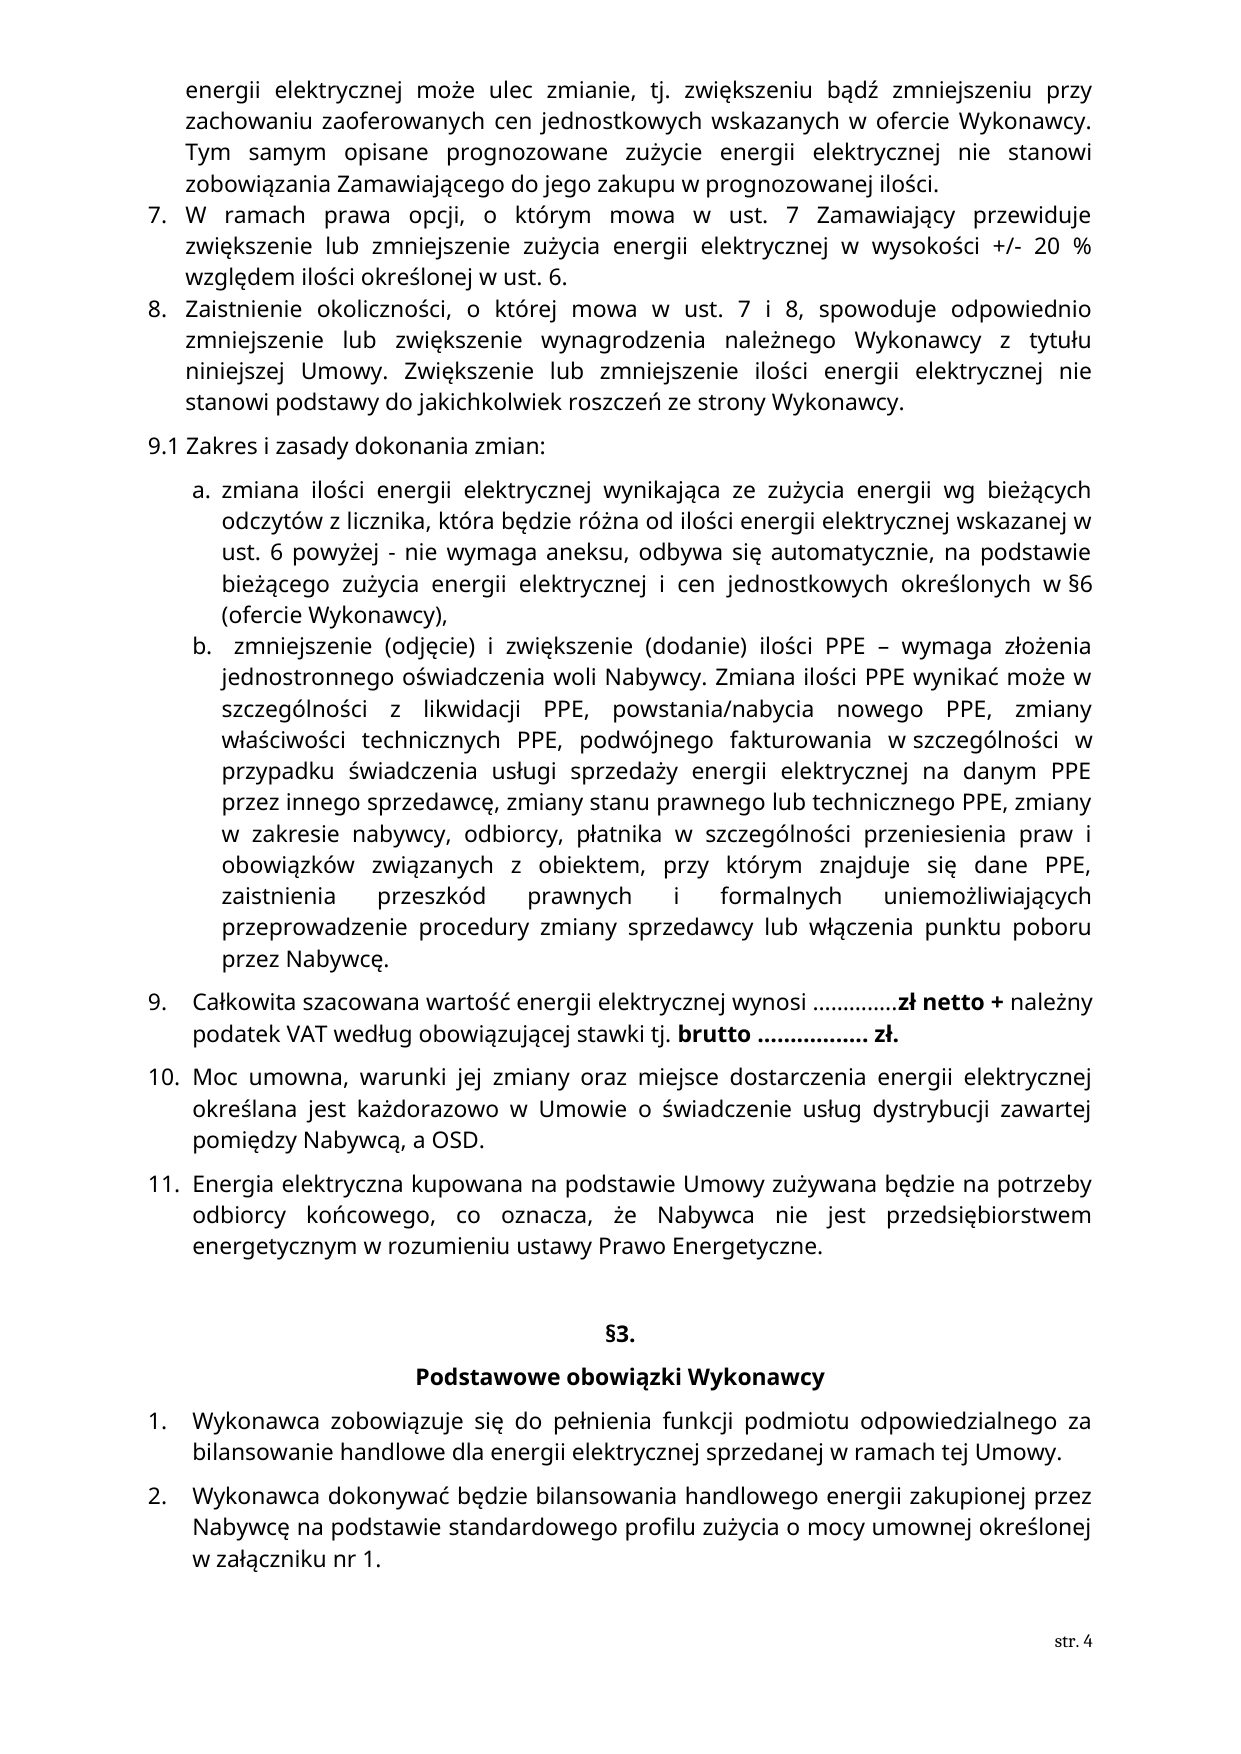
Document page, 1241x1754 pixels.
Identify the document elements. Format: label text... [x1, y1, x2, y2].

list Wykonawca zobowiązuje się do pełnienia funkcji podmiotu odpowiedzialnego za bilansowanie handlowe dla energii elektrycznej sprzedanej w ramach tej Umowy. [148, 1405, 1093, 1468]
list W ramach prawa opcji, o którym mowa w ust. 7 Zamawiający przewiduje zwiększenie lub zmniejszenie zużycia energii elektrycznej w wysokości +/- 20 % względem ilości określonej w ust. 6. [148, 199, 1093, 293]
text Podstawowe obowiązki Wykonawcy [148, 1361, 1093, 1393]
text 9.1 Zakres i zasady dokonania zmian: [148, 430, 1093, 461]
list Energia elektryczna kupowana na podstawie Umowy zużywana będzie na potrzeby odbiorcy końcowego, co oznacza, że Nabywca nie jest przedsiębiorstwem energetycznym w rozumieniu ustawy Prawo Energetyczne. [148, 1168, 1093, 1261]
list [148, 74, 1093, 199]
list zmiana ilości energii elektrycznej wynikająca ze zużycia energii wg bieżących odczytów z licznika, która będzie różna od ilości energii elektrycznej wskazanej w ust. 6 powyżej - nie wymaga aneksu, odbywa się automatycznie, na podstawie bieżącego zużycia energii elektrycznej i cen jednostkowych określonych w §6 (ofercie Wykonawcy), [192, 474, 1093, 630]
text §3. [148, 1318, 1093, 1349]
list Całkowita szacowana wartość energii elektrycznej wynosi …………..zł netto + należny podatek VAT według obowiązującej stawki tj. brutto …………….. zł. [148, 986, 1093, 1049]
list Wykonawca dokonywać będzie bilansowania handlowego energii zakupionej przez Nabywcę na podstawie standardowego profilu zużycia o mocy umownej określonej w załączniku nr 1. [148, 1480, 1093, 1574]
list Moc umowna, warunki jej zmiany oraz miejsce dostarczenia energii elektrycznej określana jest każdorazowo w Umowie o świadczenie usług dystrybucji zawartej pomiędzy Nabywcą, a OSD. [148, 1061, 1093, 1155]
list zmniejszenie (odjęcie) i zwiększenie (dodanie) ilości PPE – wymaga złożenia jednostronnego oświadczenia woli Nabywcy. Zmiana ilości PPE wynikać może w szczególności z likwidacji PPE, powstania/nabycia nowego PPE, zmiany właściwości technicznych PPE, podwójnego fakturowania w szczególności w przypadku świadczenia usługi sprzedaży energii elektrycznej na danym PPE przez innego sprzedawcę, zmiany stanu prawnego lub technicznego PPE, zmiany w zakresie nabywcy, odbiorcy, płatnika w szczególności przeniesienia praw i obowiązków związanych z obiektem, przy którym znajduje się dane PPE, zaistnienia przeszkód prawnych i formalnych uniemożliwiających przeprowadzenie procedury zmiany sprzedawcy lub włączenia punktu poboru przez Nabywcę. [192, 630, 1093, 974]
list Zaistnienie okoliczności, o której mowa w ust. 7 i 8, spowoduje odpowiednio zmniejszenie lub zwiększenie wynagrodzenia należnego Wykonawcy z tytułu niniejszej Umowy. Zwiększenie lub zmniejszenie ilości energii elektrycznej nie stanowi podstawy do jakichkolwiek roszczeń ze strony Wykonawcy. [148, 293, 1093, 418]
